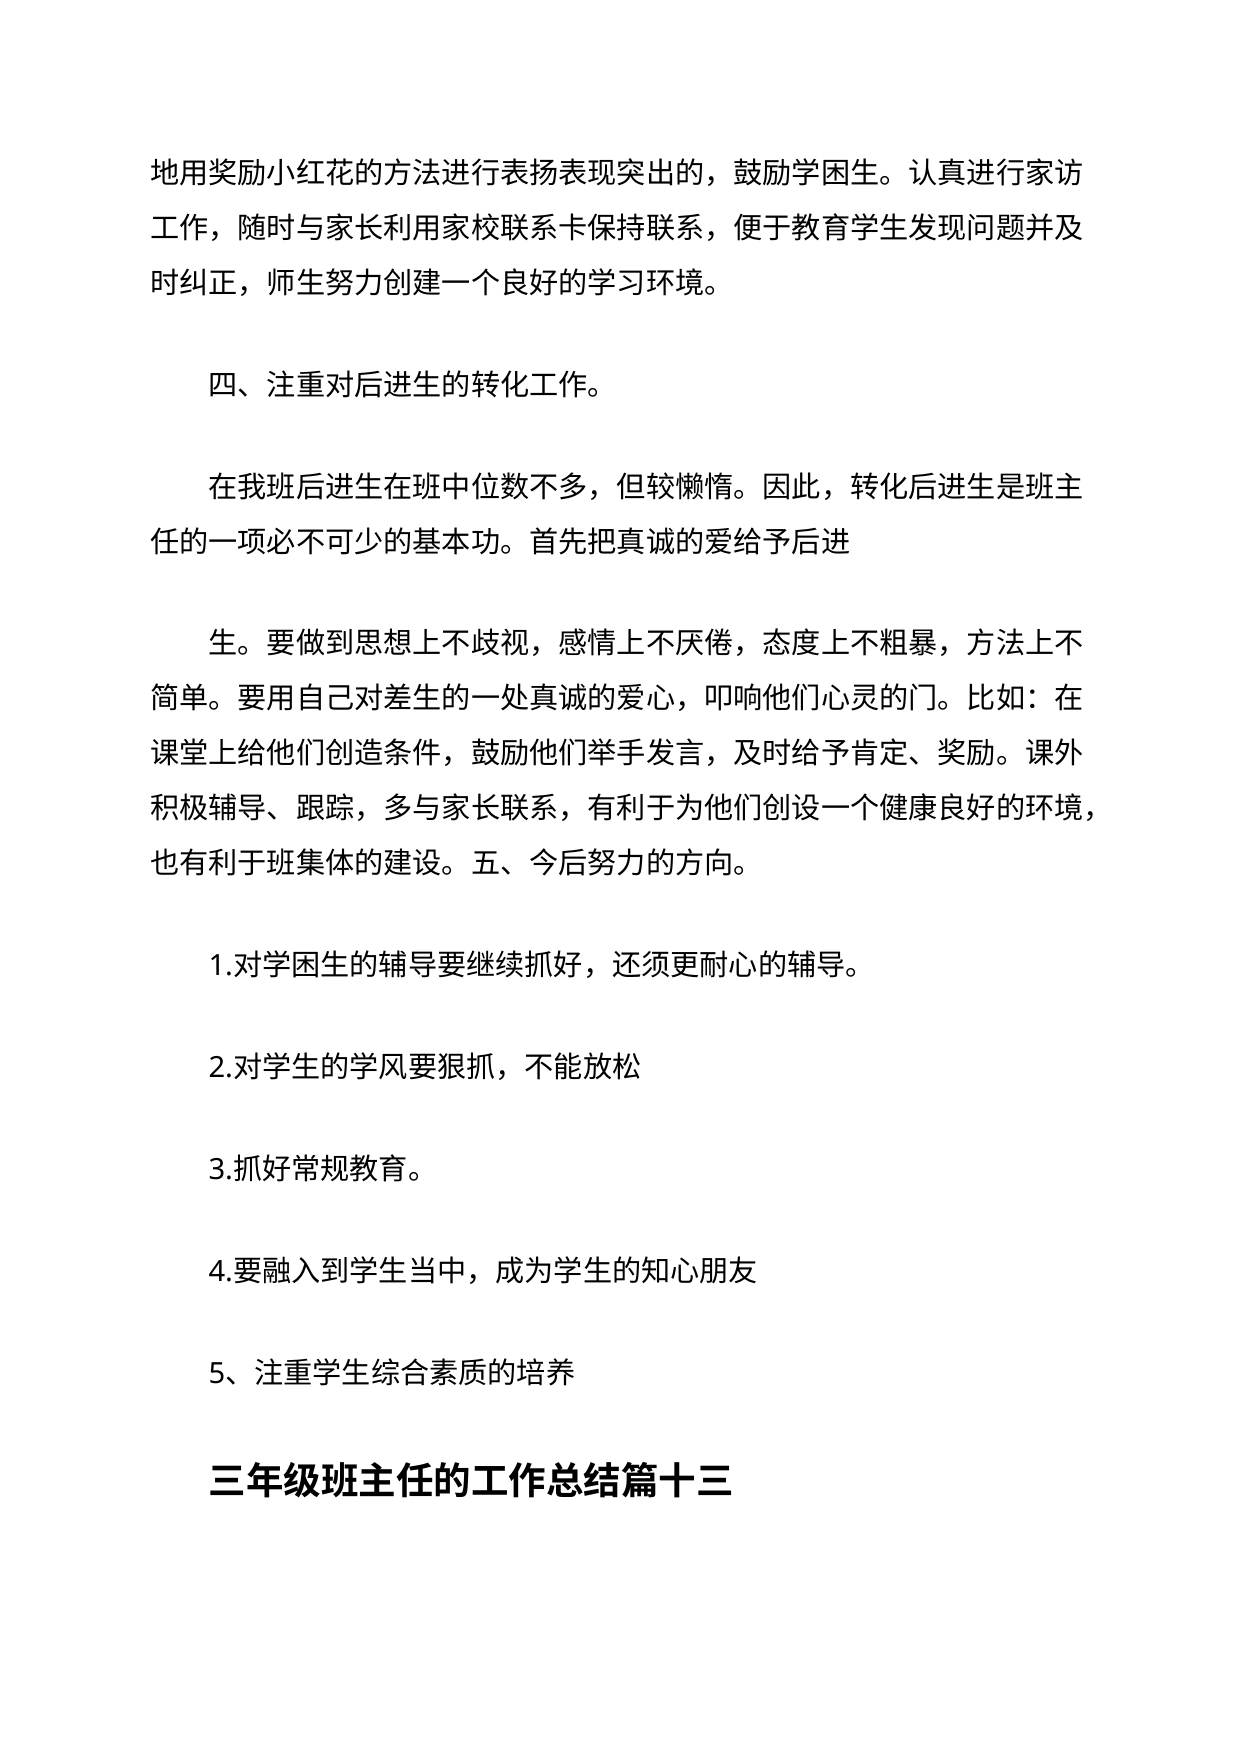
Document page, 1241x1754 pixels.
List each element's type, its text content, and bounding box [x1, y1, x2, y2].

text 在我班后进生在班中位数不多，但较懒惰。因此，转化后进生是班主任的一项必不可少的基本功。首先把真诚的爱给予后进 [150, 463, 1090, 561]
text 3.抓好常规教育。 [150, 1145, 1090, 1188]
text 1.对学困生的辅导要继续抓好，还须更耐心的辅导。 [150, 941, 1090, 984]
text 5、注重学生综合素质的培养 [150, 1349, 1090, 1392]
text 2.对学生的学风要狠抓，不能放松 [150, 1043, 1090, 1086]
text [150, 150, 1090, 302]
text 三年级班主任的工作总结篇十三 [150, 1451, 1090, 1506]
text 四、注重对后进生的转化工作。 [150, 362, 1090, 404]
text 4.要融入到学生当中，成为学生的知心朋友 [150, 1247, 1090, 1290]
text 生。要做到思想上不歧视，感情上不厌倦，态度上不粗暴，方法上不简单。要用自己对差生的一处真诚的爱心，叩响他们心灵的门。比如：在课堂上给他们创造条件，鼓励他们举手发言，及时给予肯定、奖励。课外积极辅导、跟踪，多与家长联系，有利于为他们创设一个健康良好的环境，也有利于班集体的建设。五、今后努力的方向。 [150, 620, 1090, 882]
